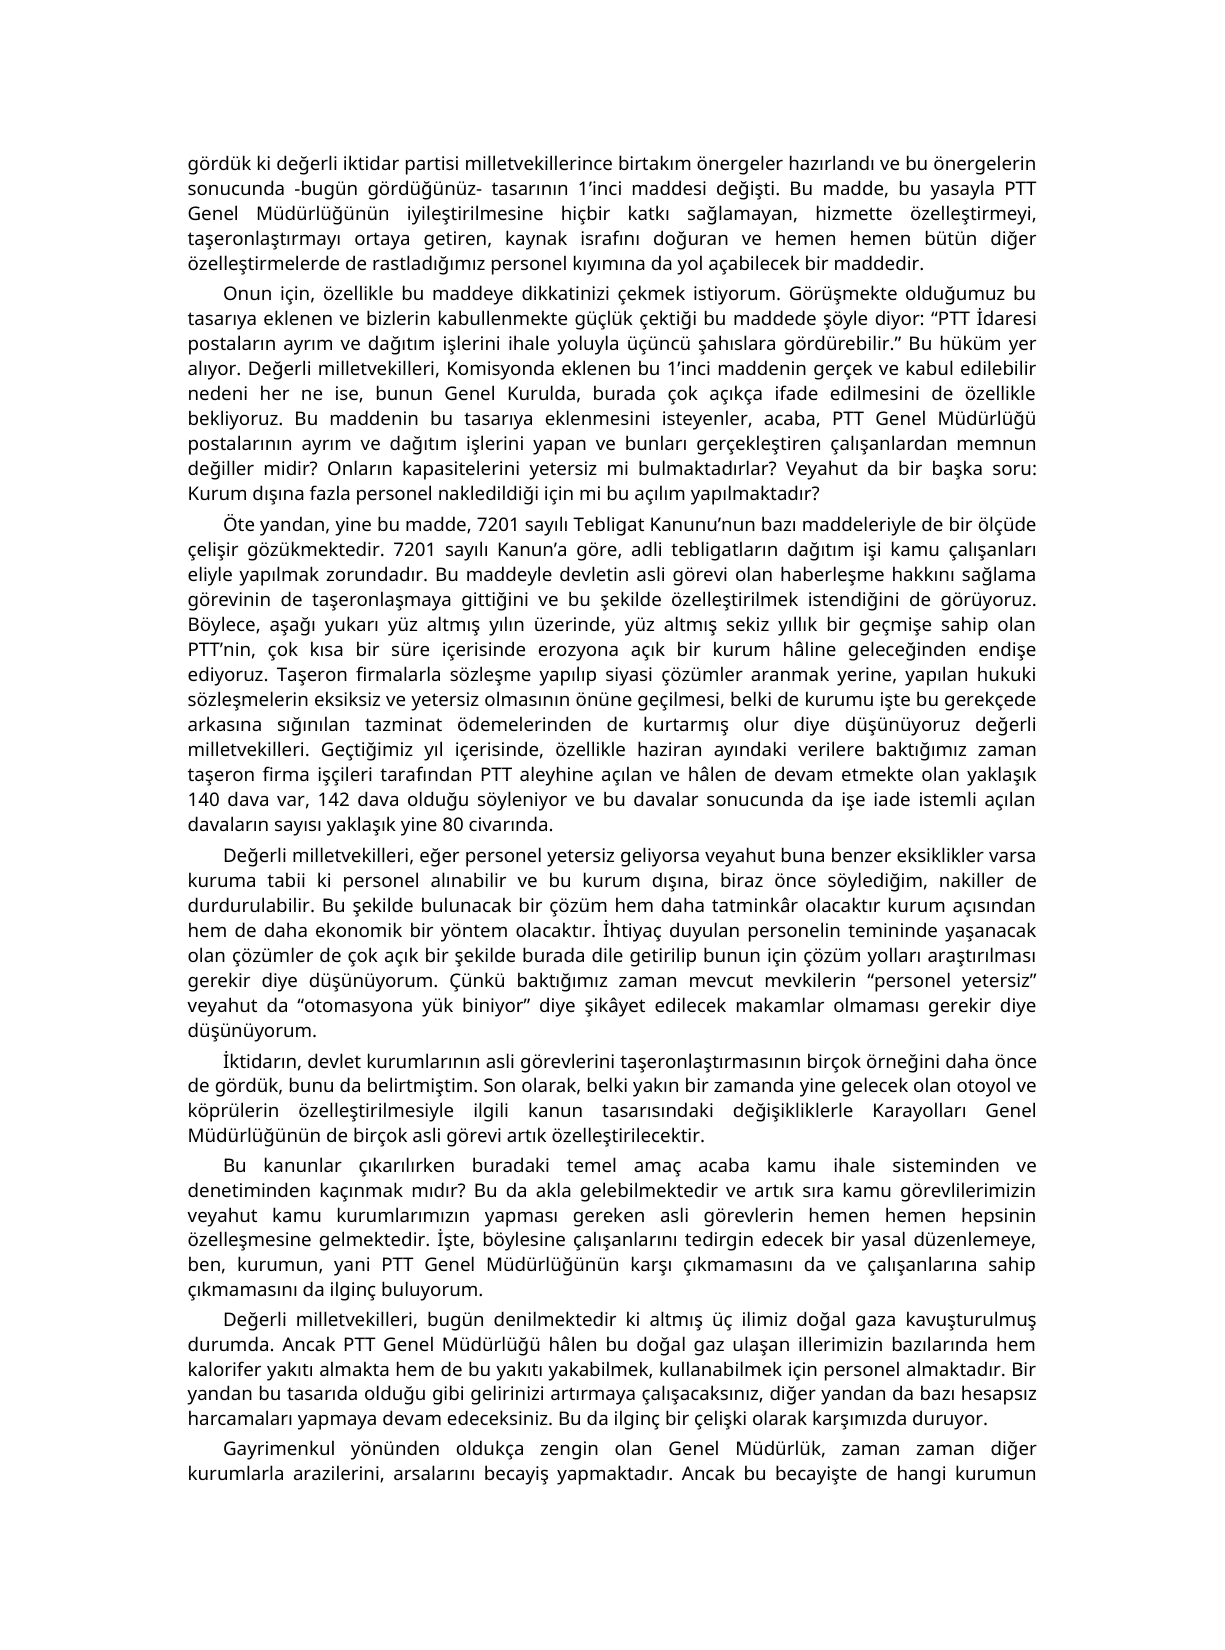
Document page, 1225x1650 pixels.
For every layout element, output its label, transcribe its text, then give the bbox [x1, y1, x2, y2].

text Öte yandan, yine bu madde, 7201 sayılı Tebligat Kanunu’nun bazı maddeleriyle de bir ölçüde çelişir gözükmektedir. 7201 sayılı Kanun’a göre, adli tebligatların dağıtım işi kamu çalışanları eliyle yapılmak zorundadır. Bu maddeyle devletin asli görevi olan haberleşme hakkını sağlama görevinin de taşeronlaşmaya gittiğini ve bu şekilde özelleştirilmek istendiğini de görüyoruz. Böylece, aşağı yukarı yüz altmış yılın üzerinde, yüz altmış sekiz yıllık bir geçmişe sahip olan PTT’nin, çok kısa bir süre içerisinde erozyona açık bir kurum hâline geleceğinden endişe ediyoruz. Taşeron firmalarla sözleşme yapılıp siyasi çözümler aranmak yerine, yapılan hukuki sözleşmelerin eksiksiz ve yetersiz olmasının önüne geçilmesi, belki de kurumu işte bu gerekçede arkasına sığınılan tazminat ödemelerinden de kurtarmış olur diye düşünüyoruz değerli milletvekilleri. Geçtiğimiz yıl içerisinde, özellikle haziran ayındaki verilere baktığımız zaman taşeron firma işçileri tarafından PTT aleyhine açılan ve hâlen de devam etmekte olan yaklaşık 140 dava var, 142 dava olduğu söyleniyor ve bu davalar sonucunda da işe iade istemli açılan davaların sayısı yaklaşık yine 80 civarında. [187, 512, 1037, 837]
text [187, 1436, 1037, 1486]
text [187, 150, 1037, 275]
text Değerli milletvekilleri, eğer personel yetersiz geliyorsa veyahut buna benzer eksiklikler varsa kuruma tabii ki personel alınabilir ve bu kurum dışına, biraz önce söylediğim, nakiller de durdurulabilir. Bu şekilde bulunacak bir çözüm hem daha tatminkâr olacaktır kurum açısından hem de daha ekonomik bir yöntem olacaktır. İhtiyaç duyulan personelin temininde yaşanacak olan çözümler de çok açık bir şekilde burada dile getirilip bunun için çözüm yolları araştırılması gerekir diye düşünüyorum. Çünkü baktığımız zaman mevcut mevkilerin “personel yetersiz” veyahut da “otomasyona yük biniyor” diye şikâyet edilecek makamlar olmaması gerekir diye düşünüyorum. [187, 842, 1037, 1042]
text Bu kanunlar çıkarılırken buradaki temel amaç acaba kamu ihale sisteminden ve denetiminden kaçınmak mıdır? Bu da akla gelebilmektedir ve artık sıra kamu görevlilerimizin veyahut kamu kurumlarımızın yapması gereken asli görevlerin hemen hemen hepsinin özelleşmesine gelmektedir. İşte, böylesine çalışanlarını tedirgin edecek bir yasal düzenlemeye, ben, kurumun, yani PTT Genel Müdürlüğünün karşı çıkmamasını da ve çalışanlarına sahip çıkmamasını da ilginç buluyorum. [187, 1153, 1037, 1301]
text İktidarın, devlet kurumlarının asli görevlerini taşeronlaştırmasının birçok örneğini daha önce de gördük, bunu da belirtmiştim. Son olarak, belki yakın bir zamanda yine gelecek olan otoyol ve köprülerin özelleştirilmesiyle ilgili kanun tasarısındaki değişikliklerle Karayolları Genel Müdürlüğünün de birçok asli görevi artık özelleştirilecektir. [187, 1048, 1037, 1147]
text Onun için, özellikle bu maddeye dikkatinizi çekmek istiyorum. Görüşmekte olduğumuz bu tasarıya eklenen ve bizlerin kabullenmekte güçlük çektiği bu maddede şöyle diyor: “PTT İdaresi postaların ayrım ve dağıtım işlerini ihale yoluyla üçüncü şahıslara gördürebilir.” Bu hüküm yer alıyor. Değerli milletvekilleri, Komisyonda eklenen bu 1’inci maddenin gerçek ve kabul edilebilir nedeni her ne ise, bunun Genel Kurulda, burada çok açıkça ifade edilmesini de özellikle bekliyoruz. Bu maddenin bu tasarıya eklenmesini isteyenler, acaba, PTT Genel Müdürlüğü postalarının ayrım ve dağıtım işlerini yapan ve bunları gerçekleştiren çalışanlardan memnun değiller midir? Onların kapasitelerini yetersiz mi bulmaktadırlar? Veyahut da bir başka soru: Kurum dışına fazla personel nakledildiği için mi bu açılım yapılmaktadır? [187, 281, 1037, 506]
text Değerli milletvekilleri, bugün denilmektedir ki altmış üç ilimiz doğal gaza kavuşturulmuş durumda. Ancak PTT Genel Müdürlüğü hâlen bu doğal gaz ulaşan illerimizin bazılarında hem kalorifer yakıtı almakta hem de bu yakıtı yakabilmek, kullanabilmek için personel almaktadır. Bir yandan bu tasarıda olduğu gibi gelirinizi artırmaya çalışacaksınız, diğer yandan da bazı hesapsız harcamaları yapmaya devam edeceksiniz. Bu da ilginç bir çelişki olarak karşımızda duruyor. [187, 1307, 1037, 1430]
